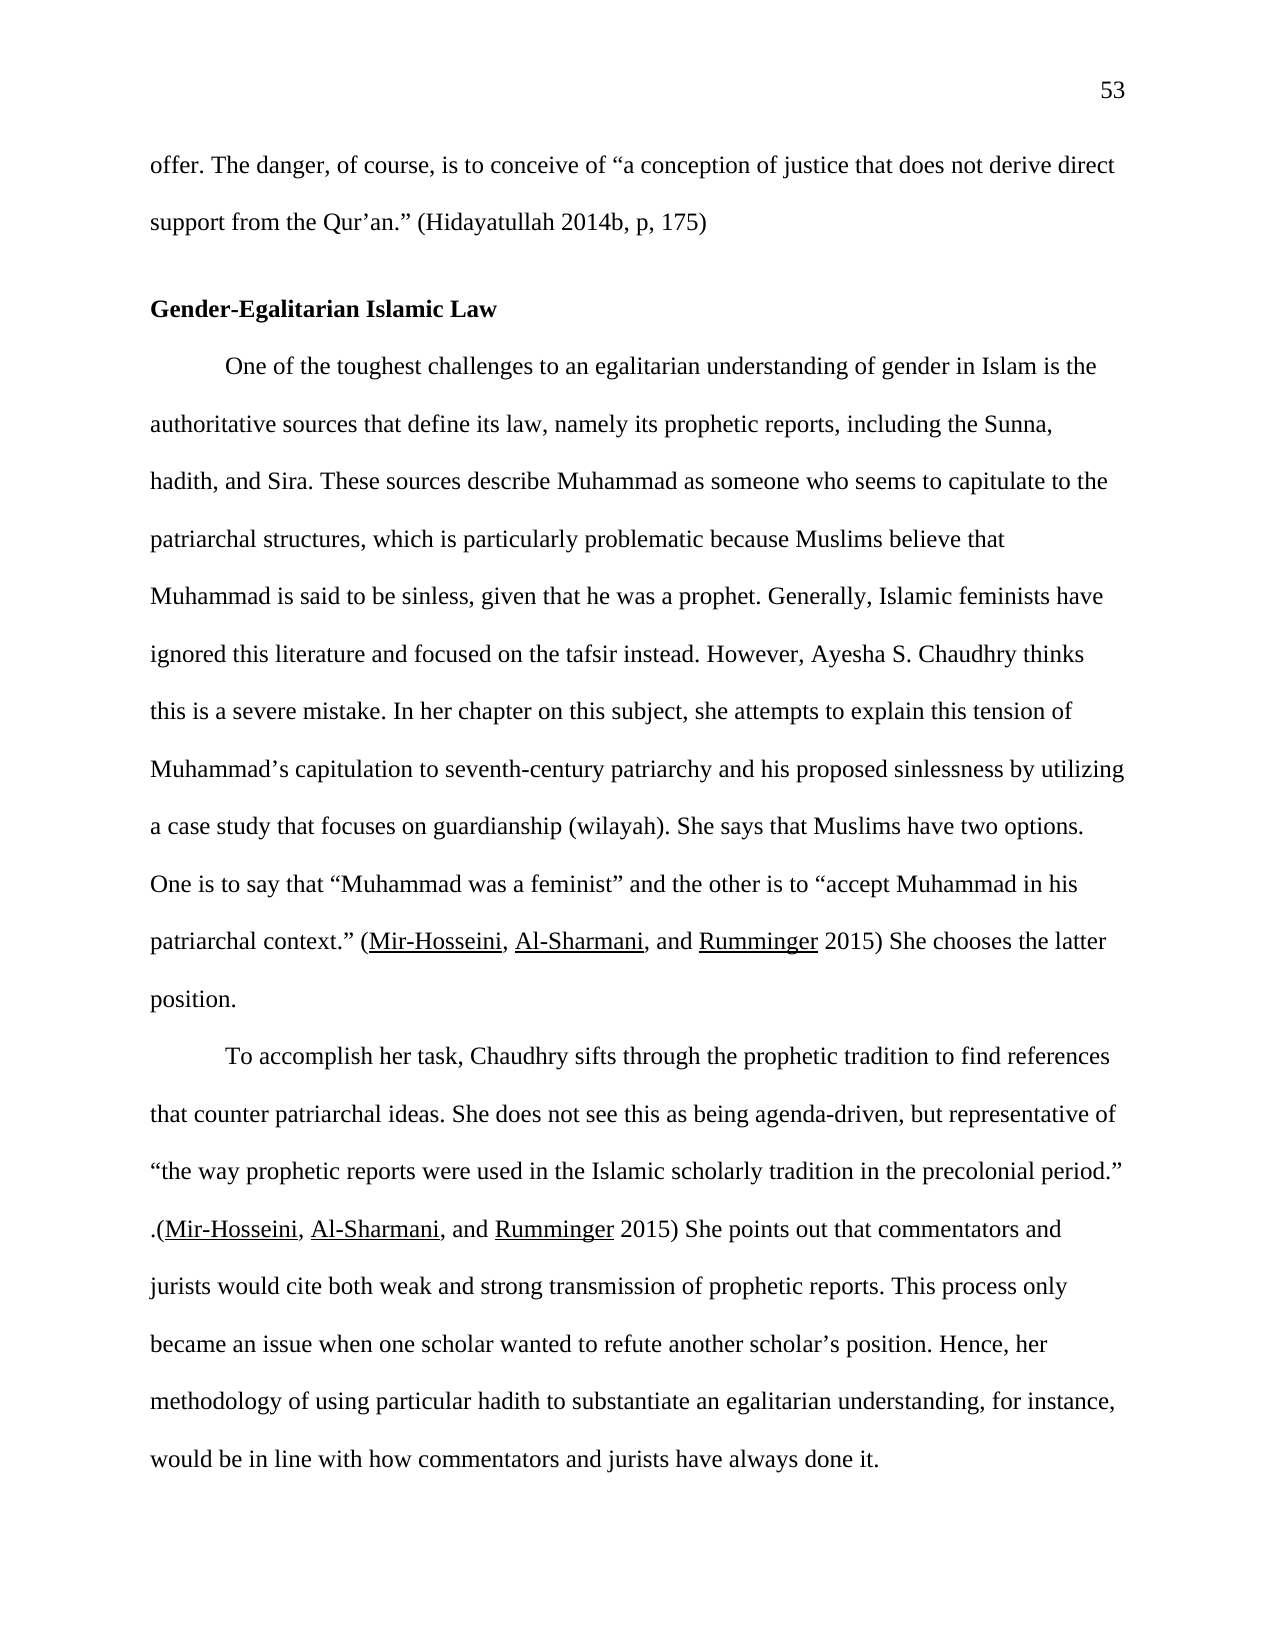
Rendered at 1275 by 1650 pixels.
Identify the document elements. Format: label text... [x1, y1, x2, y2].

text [150, 150, 1125, 236]
text Gender-Egalitarian Islamic Law [150, 294, 1125, 322]
text To accomplish her task, Chaudhry sifts through the prophetic tradition to find references that counter patriarchal ideas. She does not see this as being agenda-driven, but representative of “the way prophetic reports were used in the Islamic scholarly tradition in the precolonial period.” .(Mir-Hosseini, Al-Sharmani, and Rumminger 2015) She points out that commentators and jurists would cite both weak and strong transmission of prophetic reports. This process only became an issue when one scholar wanted to refute another scholar’s position. Hence, her methodology of using particular hadith to substantiate an egalitarian understanding, for instance, would be in line with how commentators and jurists have always done it. [150, 1041, 1125, 1472]
text One of the toughest challenges to an egalitarian understanding of gender in Islam is the authoritative sources that define its law, namely its prophetic reports, including the Sunna, hadith, and Sira. These sources describe Muhammad as someone who seems to capitulate to the patriarchal structures, which is particularly problematic because Muslims believe that Muhammad is said to be sinless, given that he was a prophet. Generally, Islamic feminists have ignored this literature and focused on the tafsir instead. However, Ayesha S. Chaudhry thinks this is a severe mistake. In her chapter on this subject, she attempts to explain this tension of Muhammad’s capitulation to seventh-century patriarchy and his proposed sinlessness by utilizing a case study that focuses on guardianship (wilayah). She says that Muslims have two options. One is to say that “Muhammad was a feminist” and the other is to “accept Muhammad in his patriarchal context.” (Mir-Hosseini, Al-Sharmani, and Rumminger 2015) She chooses the latter position. [150, 351, 1125, 1012]
